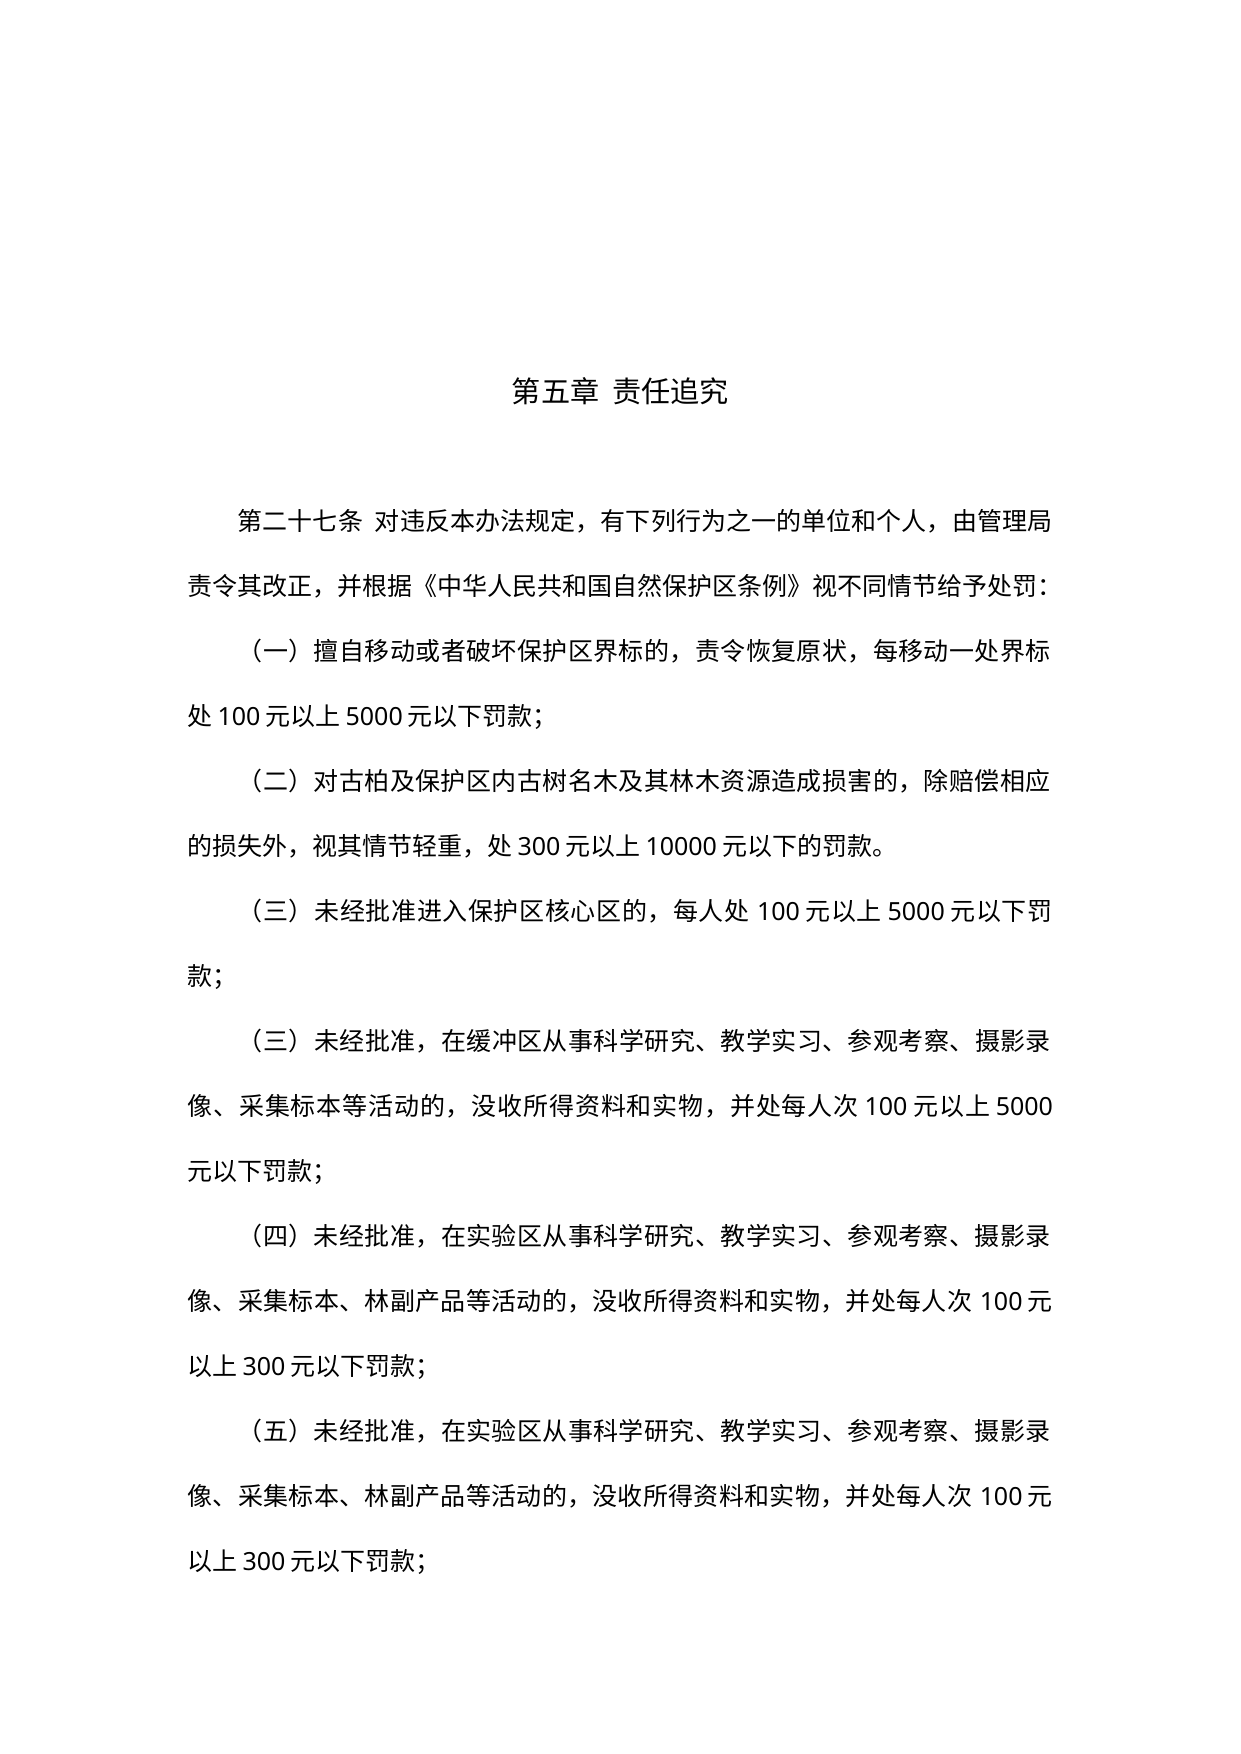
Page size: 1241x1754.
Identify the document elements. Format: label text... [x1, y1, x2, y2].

text （三）未经批准进入保护区核心区的，每人处100元以上5000元以下罚款； [187, 877, 1053, 1007]
text （四）未经批准，在实验区从事科学研究、教学实习、参观考察、摄影录像、采集标本、林副产品等活动的，没收所得资料和实物，并处每人次100元以上300元以下罚款； [187, 1202, 1053, 1397]
text （三）未经批准，在缓冲区从事科学研究、教学实习、参观考察、摄影录像、采集标本等活动的，没收所得资料和实物，并处每人次100元以上5000元以下罚款； [187, 1007, 1053, 1202]
text （二）对古柏及保护区内古树名木及其林木资源造成损害的，除赔偿相应的损失外，视其情节轻重，处300元以上10000元以下的罚款。 [187, 747, 1053, 877]
text （五）未经批准，在实验区从事科学研究、教学实习、参观考察、摄影录像、采集标本、林副产品等活动的，没收所得资料和实物，并处每人次100元以上300元以下罚款； [187, 1397, 1053, 1592]
text 第五章 责任追究 [187, 357, 1053, 422]
text （一）擅自移动或者破坏保护区界标的，责令恢复原状，每移动一处界标处100元以上5000元以下罚款； [187, 617, 1053, 747]
text 第二十七条 对违反本办法规定，有下列行为之一的单位和个人，由管理局责令其改正，并根据《中华人民共和国自然保护区条例》视不同情节给予处罚： [187, 487, 1053, 617]
